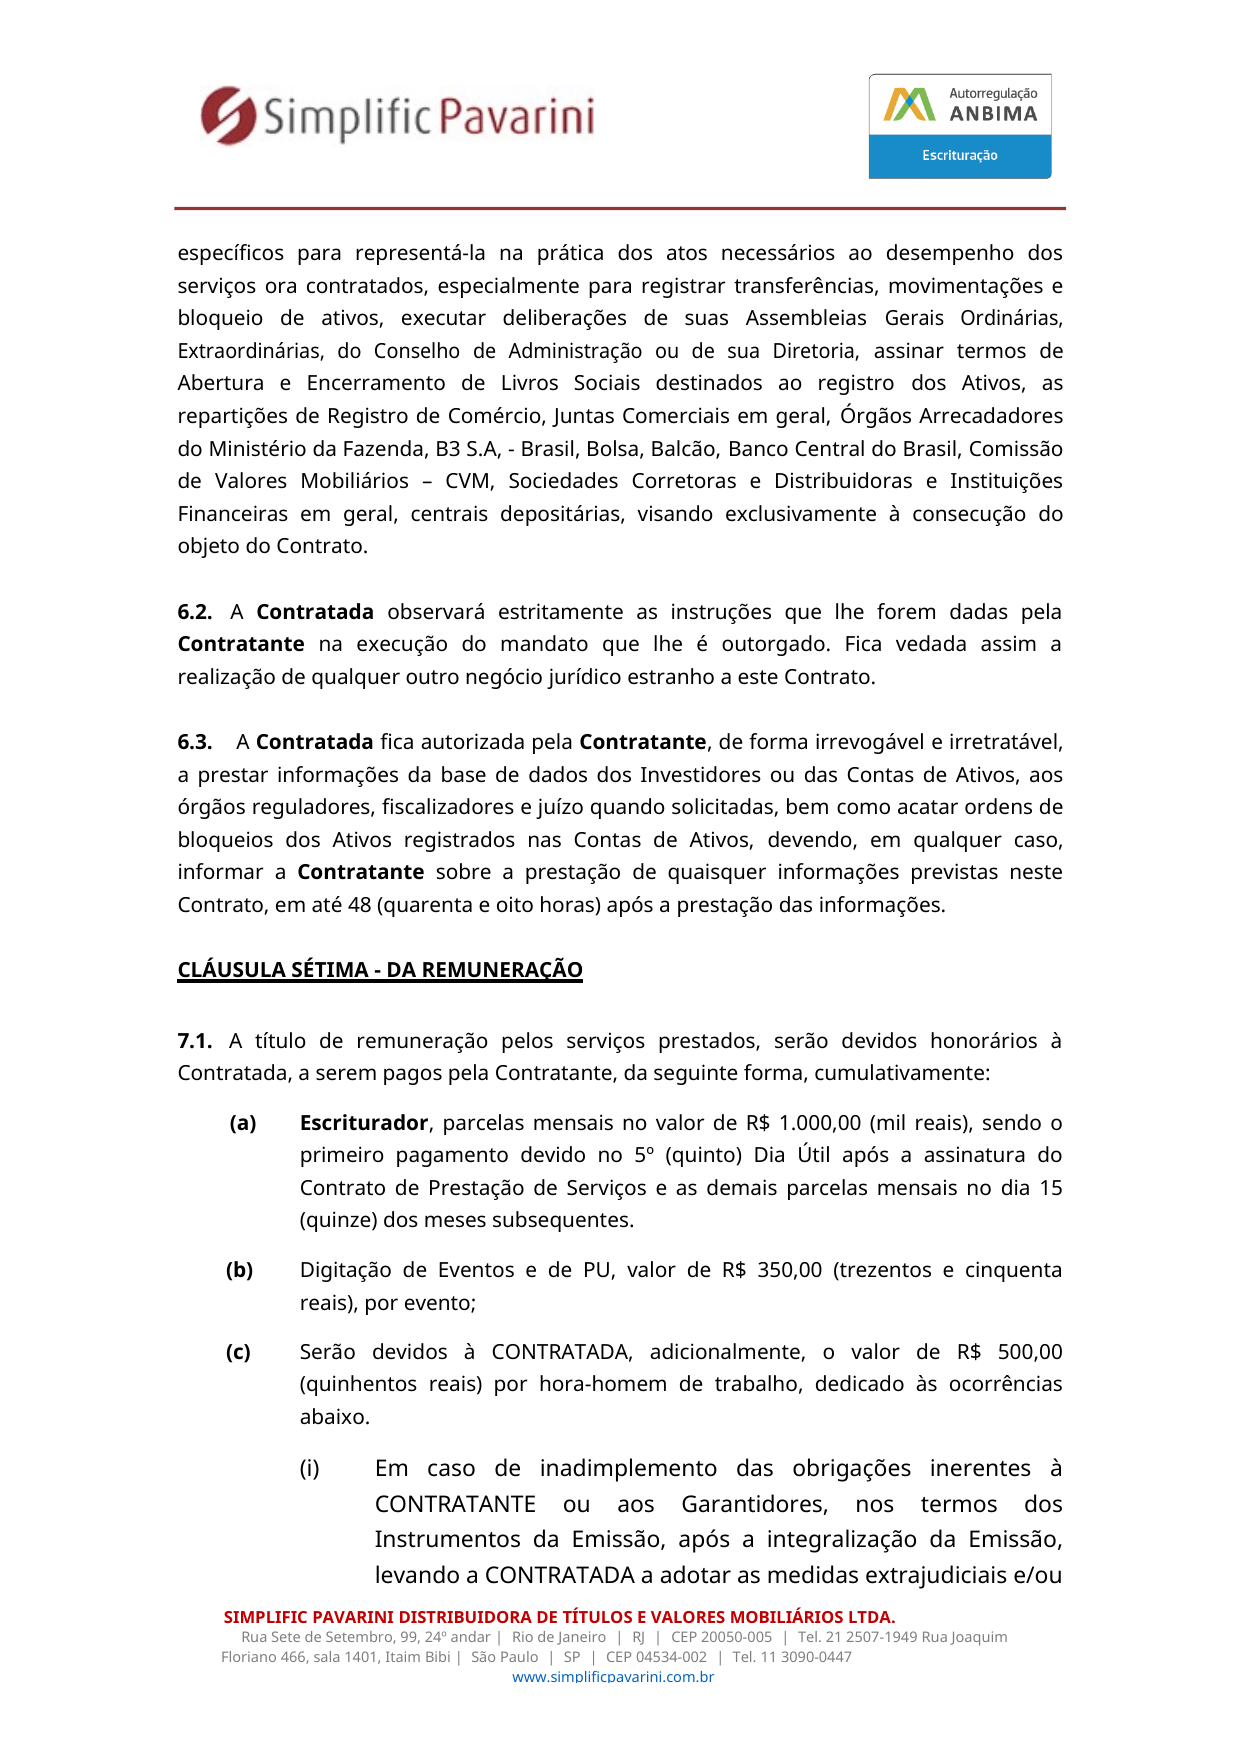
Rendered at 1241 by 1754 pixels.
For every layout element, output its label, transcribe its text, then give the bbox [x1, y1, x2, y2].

list A Contratada observará estritamente as instruções que lhe forem dadas pela Contratante na execução do mandato que lhe é outorgado. Fica vedada assim a realização de qualquer outro negócio jurídico estranho a este Contrato. [177, 597, 1063, 691]
picture [868, 73, 1052, 179]
list Escriturador, parcelas mensais no valor de R$ 1.000,00 (mil reais), sendo o primeiro pagamento devido no 5º (quinto) Dia Útil após a assinatura do Contrato de Prestação de Serviços e as demais parcelas mensais no dia 15 (quinze) dos meses subsequentes. [229, 1108, 1064, 1234]
list Digitação de Eventos e de PU, valor de R$ 350,00 (trezentos e cinquenta reais), por evento; [226, 1255, 1064, 1316]
picture [200, 85, 594, 148]
list A título de remuneração pelos serviços prestados, serão devidos honorários à Contratada, a serem pagos pela Contratante, da seguinte forma, cumulativamente: [177, 1026, 1064, 1087]
subtitle CLÁUSULA SÉTIMA - DA REMUNERAÇÃO [177, 955, 1076, 984]
text específicos para representá-la na prática dos atos necessários ao desempenho dos serviços ora contratados, especialmente para registrar transferências, movimentações e bloqueio de ativos, executar deliberações de suas Assembleias Gerais Ordinárias, Extraordinárias, do Conselho de Administração ou de sua Diretoria, assinar termos de Abertura e Encerramento de Livros Sociais destinados ao registro dos Ativos, as repartições de Registro de Comércio, Juntas Comerciais em geral, Órgãos Arrecadadores do Ministério da Fazenda, B3 S.A, - Brasil, Bolsa, Balcão, Banco Central do Brasil, Comissão de Valores Mobiliários – CVM, Sociedades Corretoras e Distribuidoras e Instituições Financeiras em geral, centrais depositárias, visando exclusivamente à consecução do objeto do Contrato. [177, 238, 1064, 560]
list A Contratada fica autorizada pela Contratante, de forma irrevogável e irretratável, a prestar informações da base de dados dos Investidores ou das Contas de Ativos, aos órgãos reguladores, fiscalizadores e juízo quando solicitadas, bem como acatar ordens de bloqueios dos Ativos registrados nas Contas de Ativos, devendo, em qualquer caso, informar a Contratante sobre a prestação de quaisquer informações previstas neste Contrato, em até 48 (quarenta e oito horas) após a prestação das informações. [177, 727, 1064, 918]
list Serão devidos à CONTRATADA, adicionalmente, o valor de R$ 500,00 (quinhentos reais) por hora-homem de trabalho, dedicado às ocorrências abaixo. [226, 1337, 1064, 1431]
